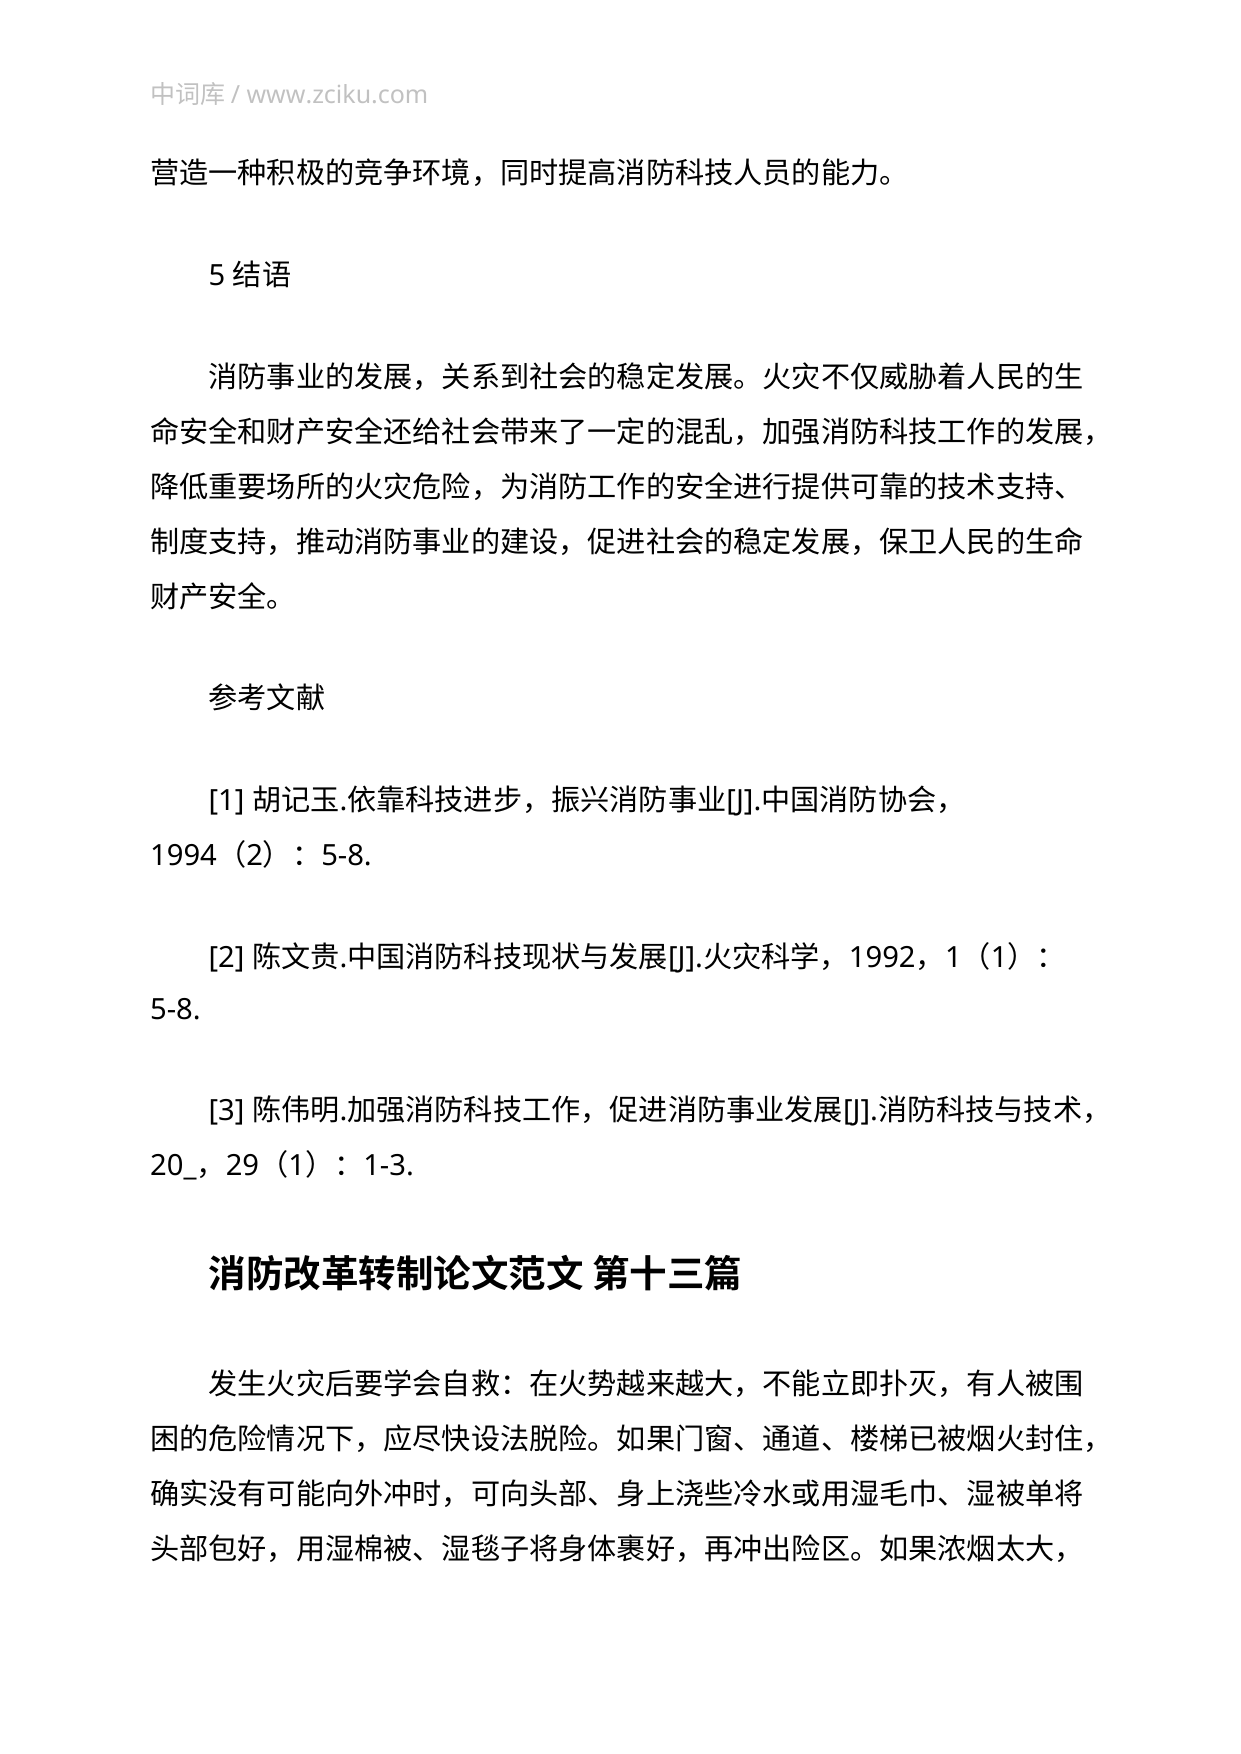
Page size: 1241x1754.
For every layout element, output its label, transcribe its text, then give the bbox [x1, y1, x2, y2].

text 5 结语 [150, 252, 1090, 294]
text 消防事业的发展，关系到社会的稳定发展。火灾不仅威胁着人民的生命安全和财产安全还给社会带来了一定的混乱，加强消防科技工作的发展，降低重要场所的火灾危险，为消防工作的安全进行提供可靠的技术支持、制度支持，推动消防事业的建设，促进社会的稳定发展，保卫人民的生命财产安全。 [150, 354, 1090, 616]
text 参考文献 [150, 675, 1090, 717]
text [150, 1361, 1090, 1568]
text [3] 陈伟明.加强消防科技工作，促进消防事业发展[J].消防科技与技术，20_，29（1）：1-3. [150, 1087, 1090, 1184]
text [150, 150, 1090, 192]
text [1] 胡记玉.依靠科技进步，振兴消防事业[J].中国消防协会，1994（2）：5-8. [150, 777, 1090, 874]
text 消防改革转制论文范文 第十三篇 [150, 1243, 1090, 1298]
text [2] 陈文贵.中国消防科技现状与发展[J].火灾科学，1992，1（1）：5-8. [150, 934, 1090, 1028]
